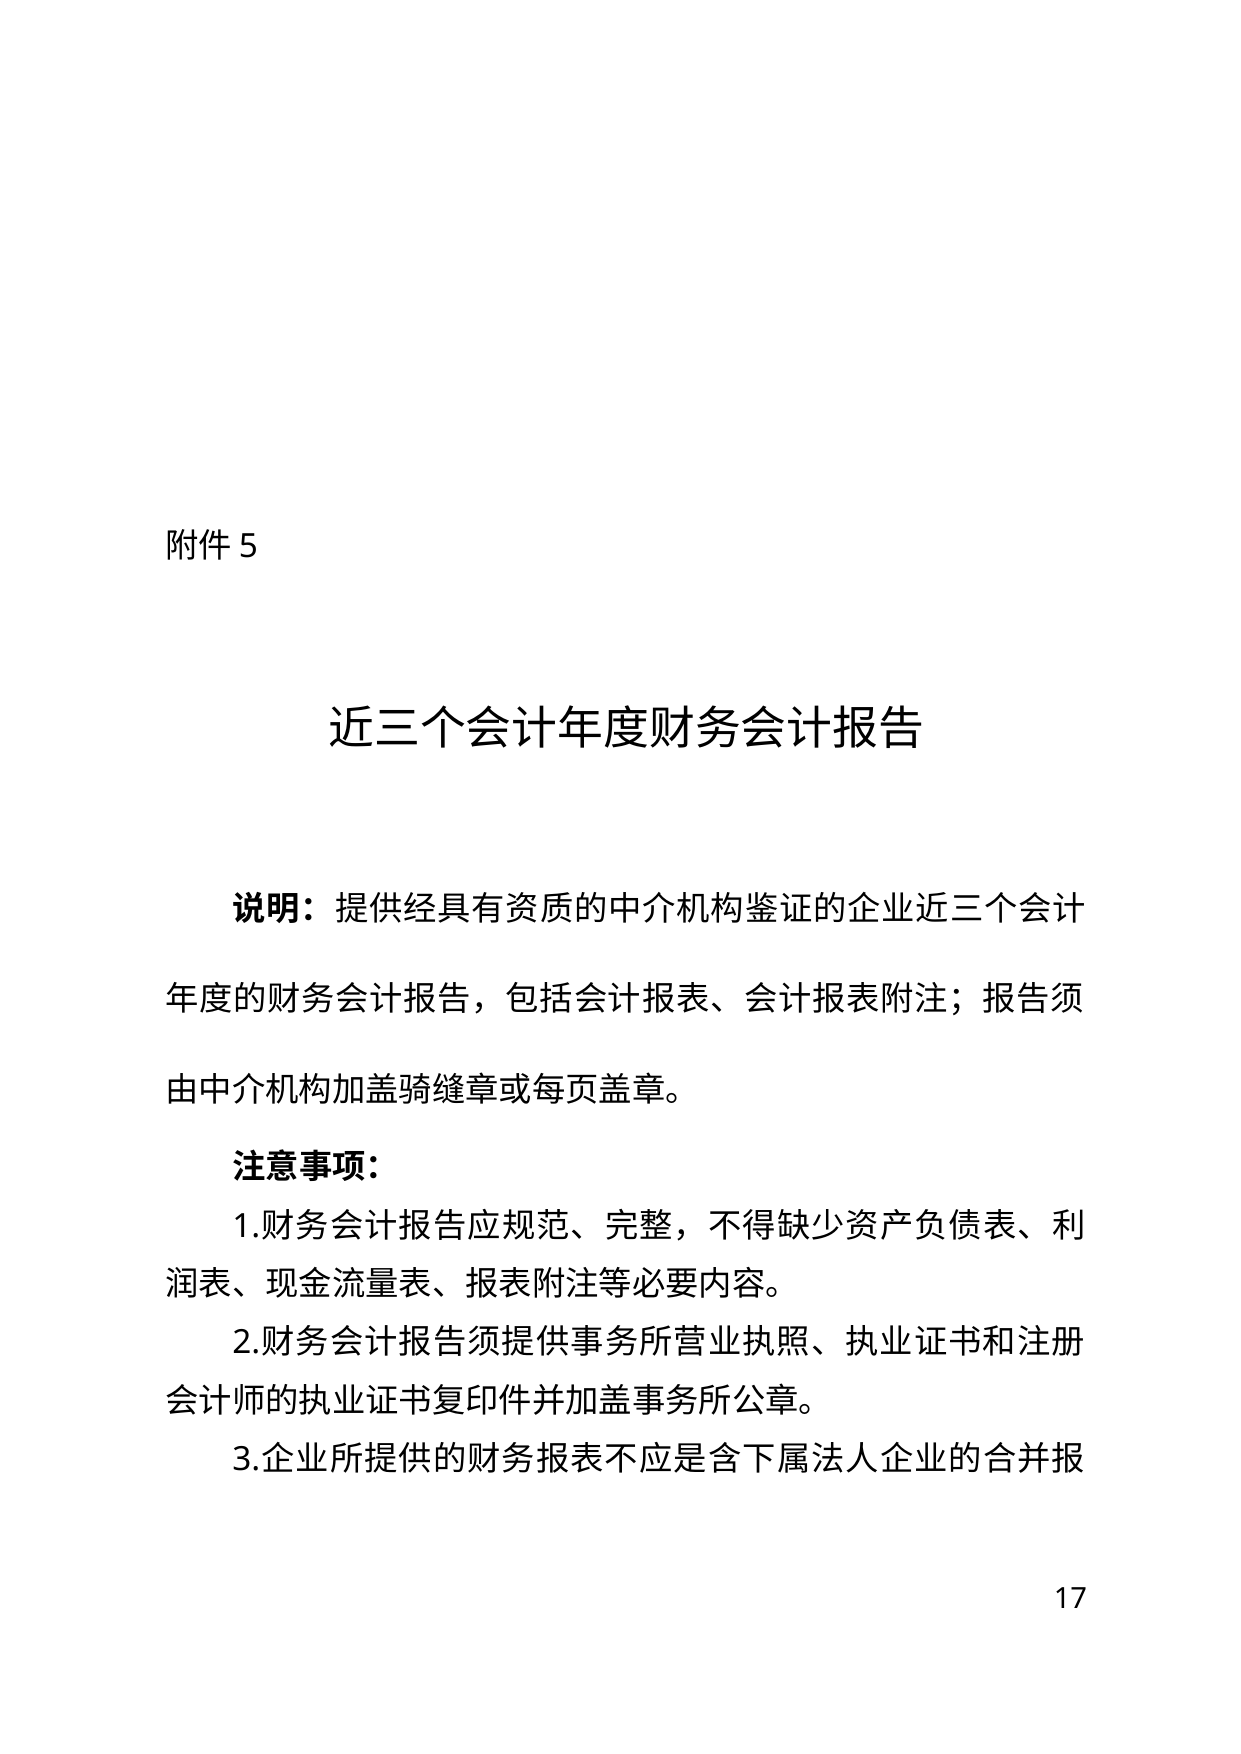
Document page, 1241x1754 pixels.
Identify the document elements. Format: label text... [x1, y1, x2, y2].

text 2.财务会计报告须提供事务所营业执照、执业证书和注册会计师的执业证书复印件并加盖事务所公章。 [165, 1307, 1087, 1424]
text 说明：提供经具有资质的中介机构鉴证的企业近三个会计年度的财务会计报告，包括会计报表、会计报表附注；报告须由中介机构加盖骑缝章或每页盖章。 [165, 860, 1087, 1132]
text 1.财务会计报告应规范、完整，不得缺少资产负债表、利润表、现金流量表、报表附注等必要内容。 [165, 1190, 1087, 1307]
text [165, 1424, 1087, 1482]
text 近三个会计年度财务会计报告 [165, 679, 1087, 769]
text 注意事项： [165, 1132, 1087, 1190]
text 附件5 [165, 498, 1087, 588]
